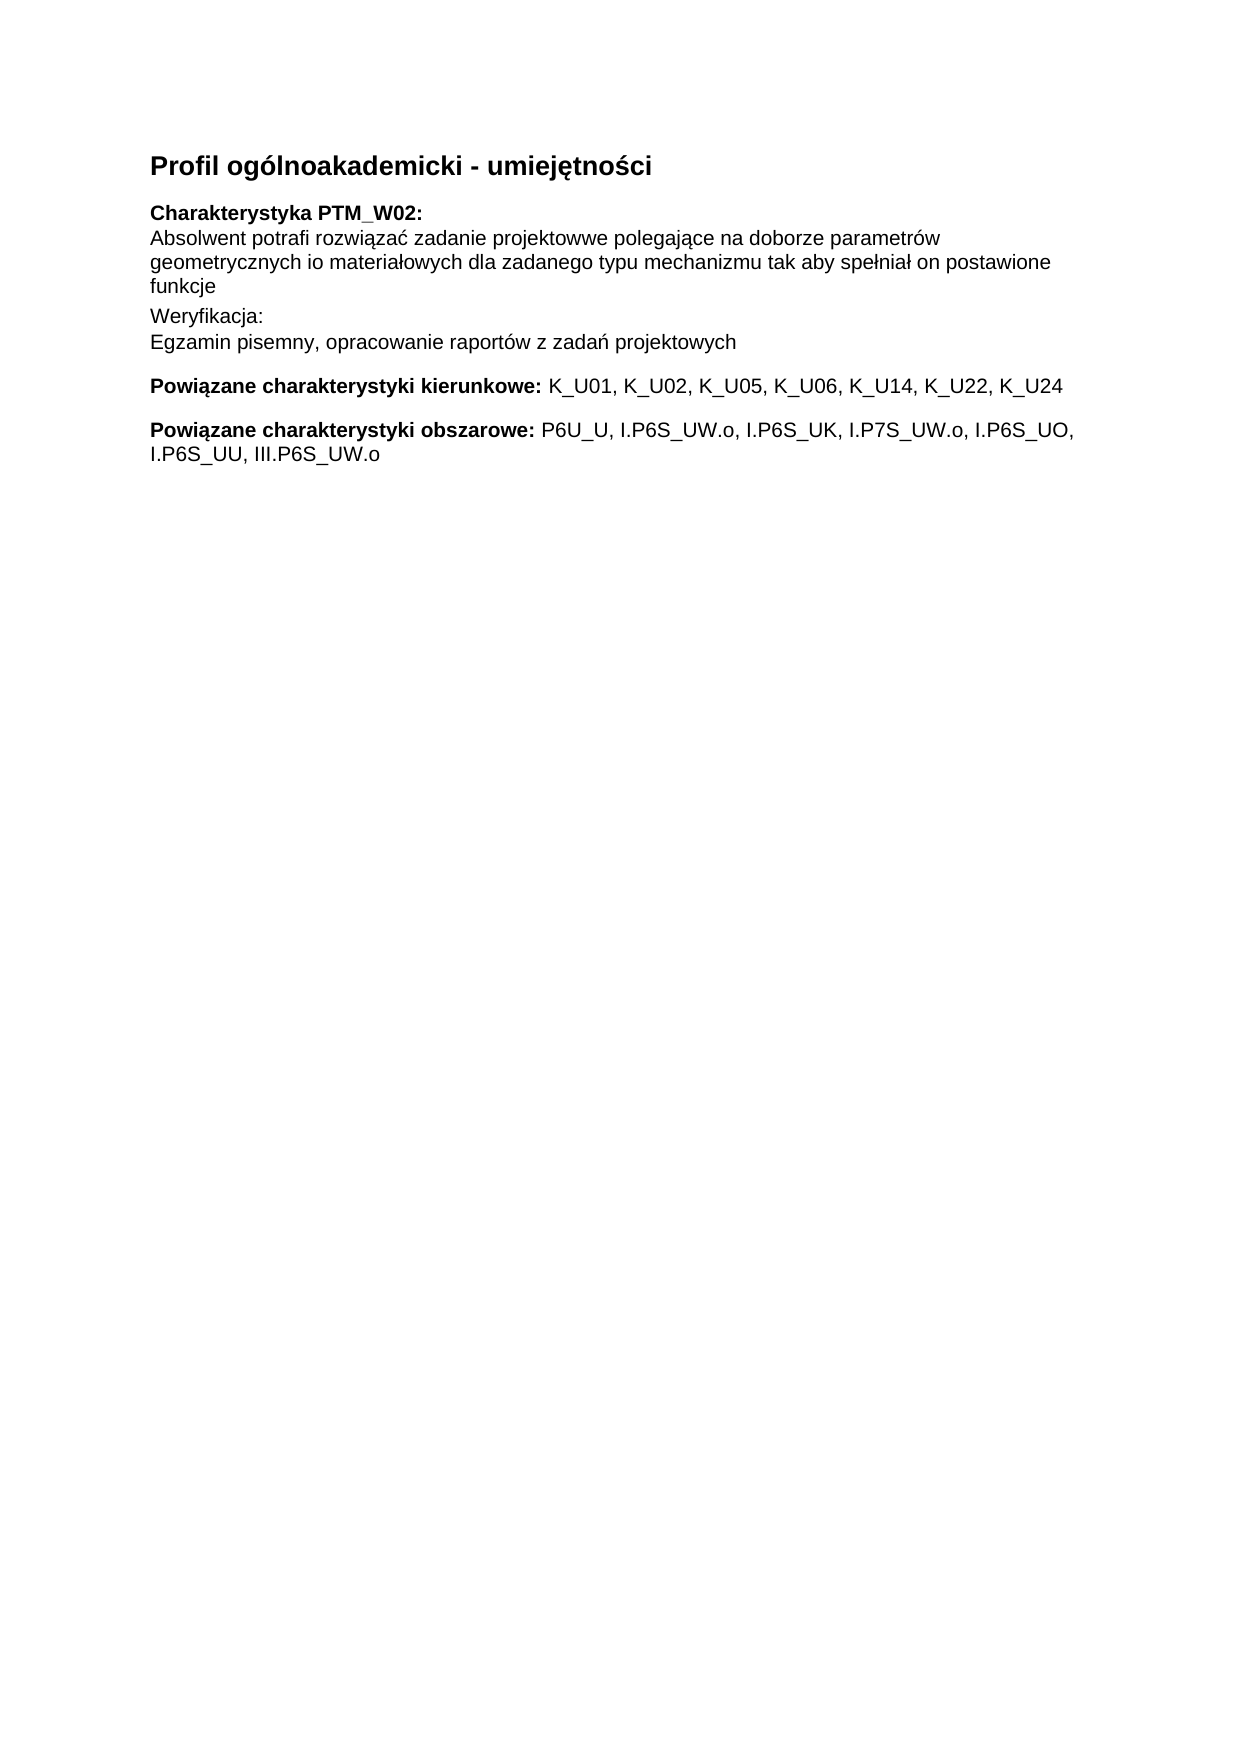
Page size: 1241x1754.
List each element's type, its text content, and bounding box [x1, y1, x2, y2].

text Powiązane charakterystyki obszarowe: P6U_U, I.P6S_UW.o, I.P6S_UK, I.P7S_UW.o, I.P6S_UO, I.P6S_UU, III.P6S_UW.o [150, 418, 1090, 466]
text Powiązane charakterystyki kierunkowe: K_U01, K_U02, K_U05, K_U06, K_U14, K_U22, K_U24 [150, 374, 1090, 398]
text Charakterystyka PTM_W02: [150, 201, 1090, 225]
text Absolwent potrafi rozwiązać zadanie projektowwe polegające na doborze parametrów geometrycznych io materiałowych dla zadanego typu mechanizmu tak aby spełniał on postawione funkcje [150, 226, 1090, 298]
text Egzamin pisemny, opracowanie raportów z zadań projektowych [150, 330, 1090, 354]
text Weryfikacja: [150, 304, 1090, 328]
subtitle Profil ogólnoakademicki - umiejętności [150, 150, 1090, 181]
